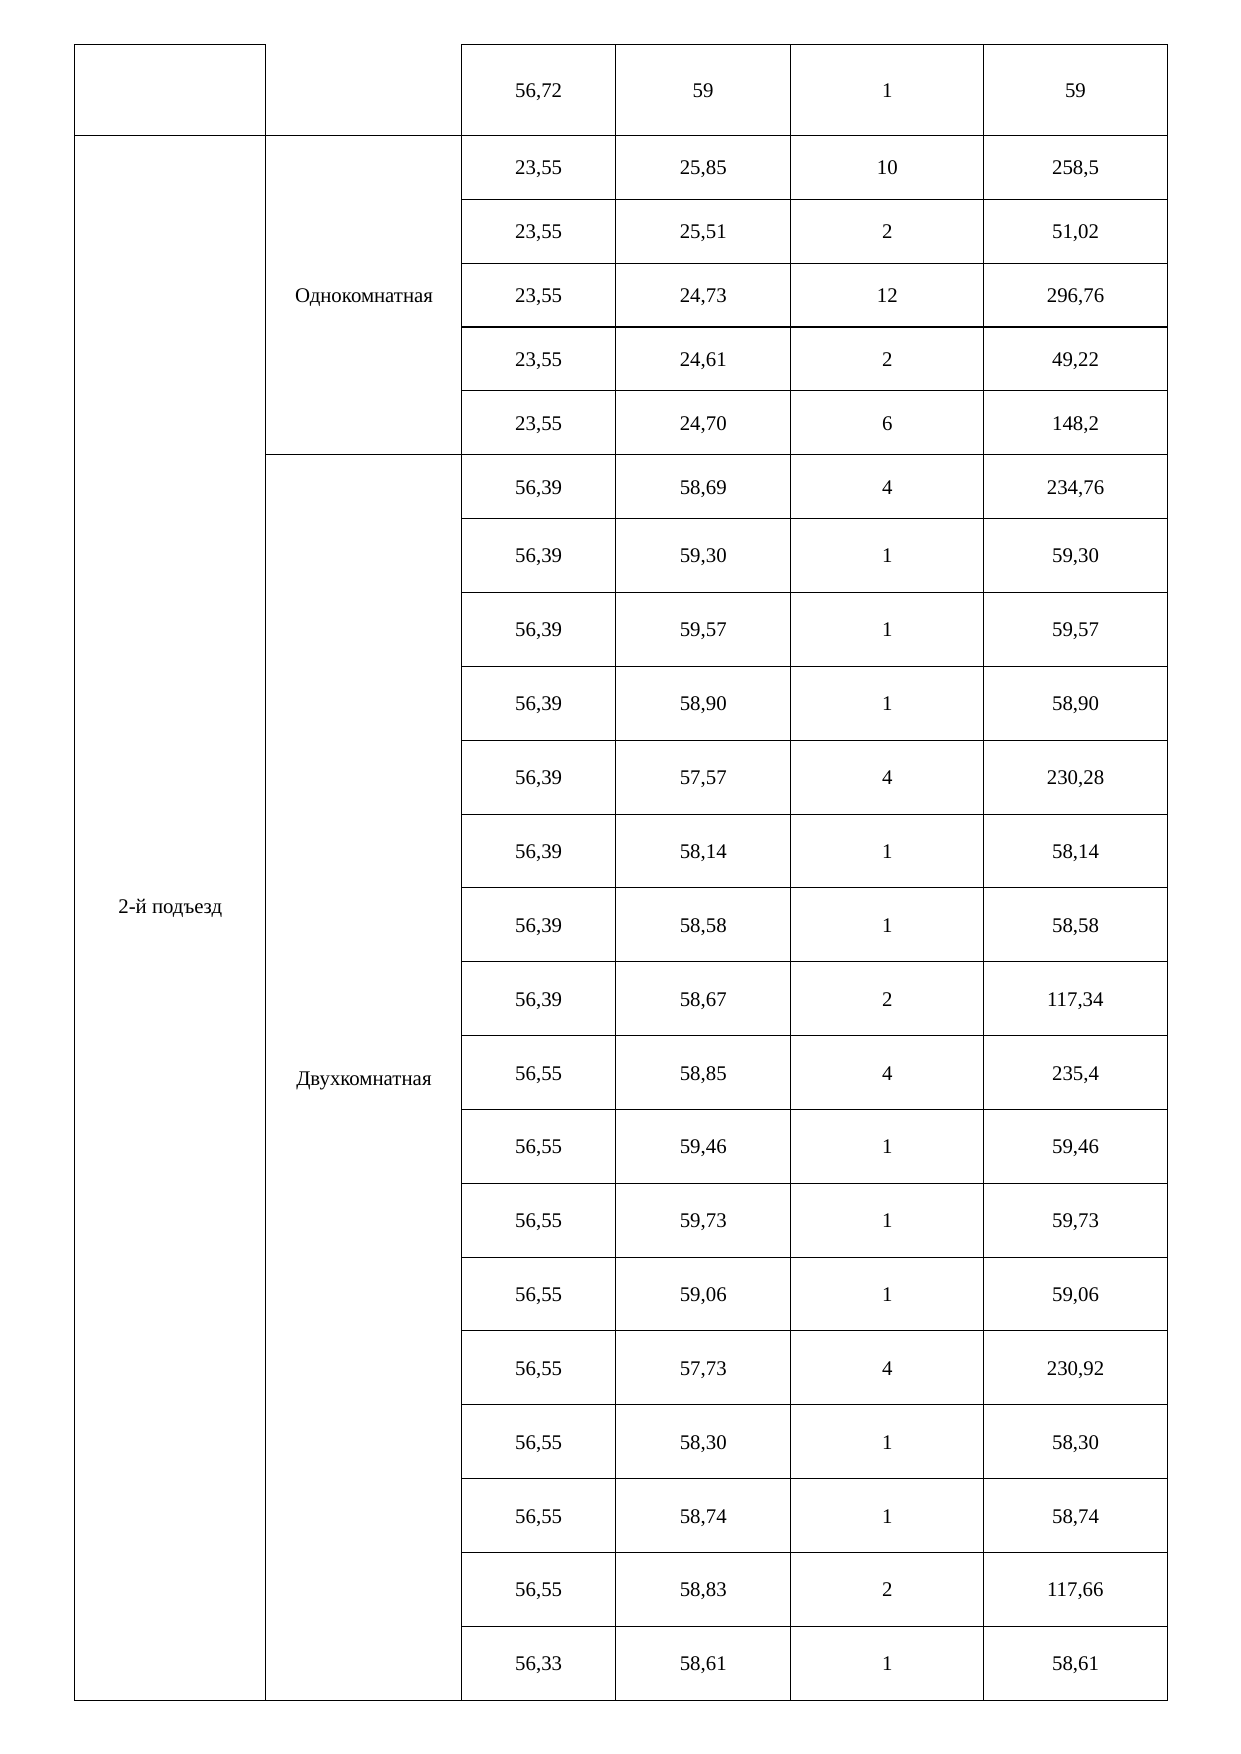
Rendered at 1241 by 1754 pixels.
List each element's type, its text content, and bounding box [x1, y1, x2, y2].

table_cell 258,5 [984, 136, 1167, 199]
table_cell 56,39 [462, 667, 615, 739]
table_cell 4 [791, 1331, 983, 1404]
table_cell 23,55 [462, 200, 615, 263]
table_cell 2-й подъезд [75, 136, 265, 1700]
table_cell 58,58 [616, 888, 790, 961]
table_cell 59 [984, 45, 1167, 135]
table_cell 58,61 [984, 1627, 1167, 1700]
table_cell 25,51 [616, 200, 790, 263]
table_cell 56,55 [462, 1036, 615, 1109]
table_cell 59,46 [984, 1110, 1167, 1183]
table_cell 56,33 [462, 1627, 615, 1700]
table_cell 56,55 [462, 1331, 615, 1404]
table_cell 58,14 [616, 815, 790, 887]
table_cell 235,4 [984, 1036, 1167, 1109]
table_cell 1 [791, 667, 983, 739]
table_cell 23,55 [462, 328, 615, 390]
table_cell 58,61 [616, 1627, 790, 1700]
table_cell 56,39 [462, 593, 615, 666]
table_cell 57,73 [616, 1331, 790, 1404]
table_cell 117,66 [984, 1553, 1167, 1626]
table_cell 6 [791, 391, 983, 454]
table_cell 59 [616, 45, 790, 135]
table_cell 59,57 [616, 593, 790, 666]
table_cell 59,73 [616, 1184, 790, 1257]
table_cell 24,70 [616, 391, 790, 454]
table_cell 1 [791, 1627, 983, 1700]
table_cell 58,14 [984, 815, 1167, 887]
table_cell 1 [791, 1184, 983, 1257]
table_cell 1 [791, 45, 983, 135]
table_cell 23,55 [462, 264, 615, 326]
table_cell 117,34 [984, 962, 1167, 1035]
table_cell 56,39 [462, 519, 615, 592]
table_cell 56,55 [462, 1110, 615, 1183]
table_cell 59,30 [984, 519, 1167, 592]
table_cell 296,76 [984, 264, 1167, 326]
table_cell 58,67 [616, 962, 790, 1035]
table_cell 58,85 [616, 1036, 790, 1109]
table_cell 12 [791, 264, 983, 326]
table_cell 56,55 [462, 1258, 615, 1330]
table_cell 25,85 [616, 136, 790, 199]
table_cell 59,57 [984, 593, 1167, 666]
table_cell 2 [791, 200, 983, 263]
table_cell 56,55 [462, 1405, 615, 1478]
table_cell 56,72 [462, 45, 615, 135]
table_cell 56,39 [462, 962, 615, 1035]
table_cell 24,61 [616, 328, 790, 390]
table_cell 59,46 [616, 1110, 790, 1183]
table_cell 58,30 [616, 1405, 790, 1478]
table_cell 234,76 [984, 455, 1167, 518]
table_cell 1 [791, 1258, 983, 1330]
table_cell 4 [791, 455, 983, 518]
table_cell 1 [791, 1479, 983, 1552]
table_cell 1 [791, 815, 983, 887]
table_cell 59,30 [616, 519, 790, 592]
table_cell 58,58 [984, 888, 1167, 961]
table_cell 56,39 [462, 815, 615, 887]
table_cell 2 [791, 1553, 983, 1626]
table_cell 1 [791, 593, 983, 666]
table_cell 1 [791, 1405, 983, 1478]
table_cell 10 [791, 136, 983, 199]
table_cell 2 [791, 328, 983, 390]
table_cell 59,06 [984, 1258, 1167, 1330]
table_cell 59,73 [984, 1184, 1167, 1257]
table_cell 148,2 [984, 391, 1167, 454]
table_cell 1 [791, 888, 983, 961]
table_cell 58,30 [984, 1405, 1167, 1478]
table_cell 230,92 [984, 1331, 1167, 1404]
table_cell 56,39 [462, 741, 615, 813]
table_cell 4 [791, 1036, 983, 1109]
table_cell 58,90 [616, 667, 790, 739]
table_cell 24,73 [616, 264, 790, 326]
table_cell 56,55 [462, 1479, 615, 1552]
table_cell 4 [791, 741, 983, 813]
table_cell 58,90 [984, 667, 1167, 739]
table_cell 59,06 [616, 1258, 790, 1330]
table_cell Двухкомнатная [266, 455, 461, 1700]
table_cell 56,55 [462, 1553, 615, 1626]
table_cell 58,74 [616, 1479, 790, 1552]
table_cell 1 [791, 1110, 983, 1183]
table_cell Однокомнатная [266, 136, 461, 454]
table_cell 58,69 [616, 455, 790, 518]
table_cell 56,55 [462, 1184, 615, 1257]
table_cell 23,55 [462, 136, 615, 199]
table_cell 49,22 [984, 328, 1167, 390]
table_cell 230,28 [984, 741, 1167, 813]
table_cell 58,83 [616, 1553, 790, 1626]
table_cell 51,02 [984, 200, 1167, 263]
table_cell 57,57 [616, 741, 790, 813]
table_cell 56,39 [462, 455, 615, 518]
table_cell 56,39 [462, 888, 615, 961]
table_cell 23,55 [462, 391, 615, 454]
table_cell 1 [791, 519, 983, 592]
table_cell 58,74 [984, 1479, 1167, 1552]
table_cell 2 [791, 962, 983, 1035]
